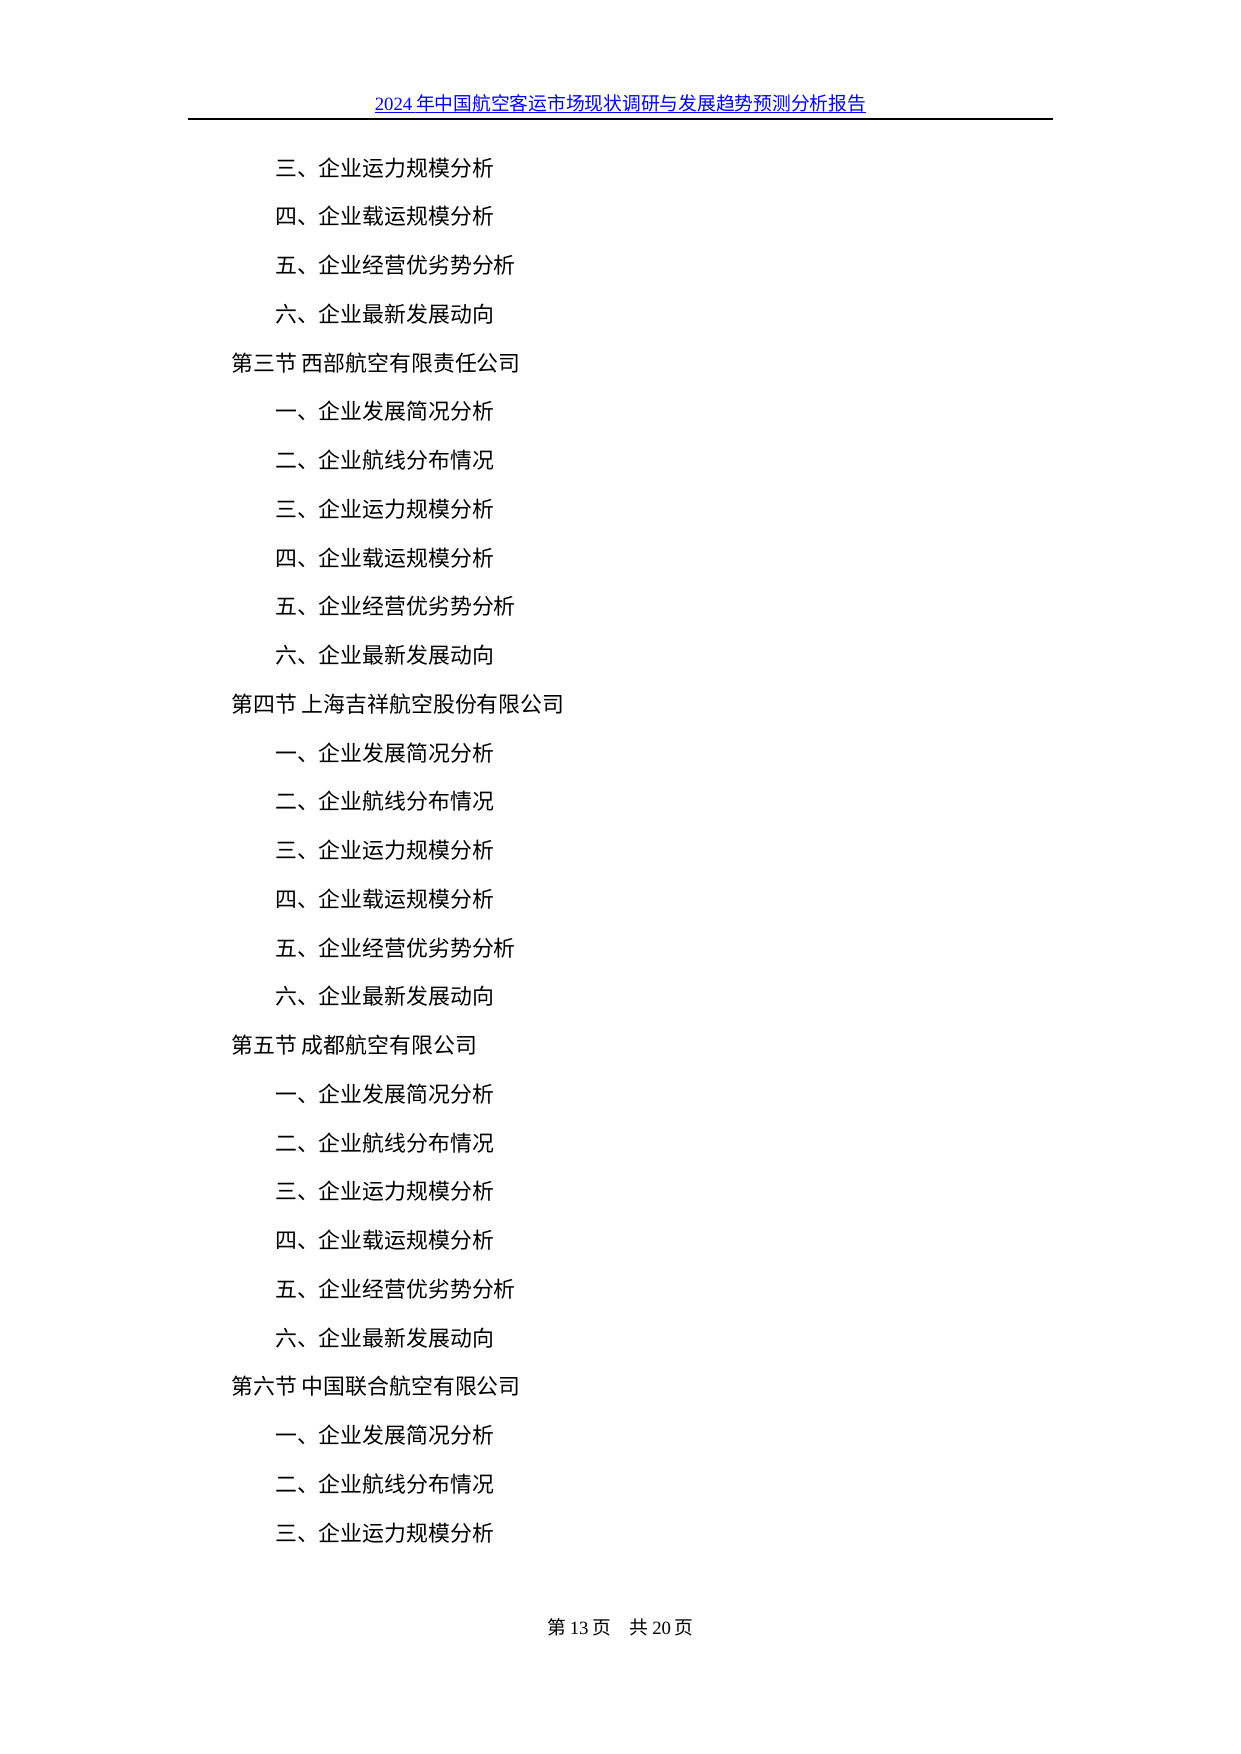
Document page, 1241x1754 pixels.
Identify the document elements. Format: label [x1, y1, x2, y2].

text [187, 150, 1053, 1548]
